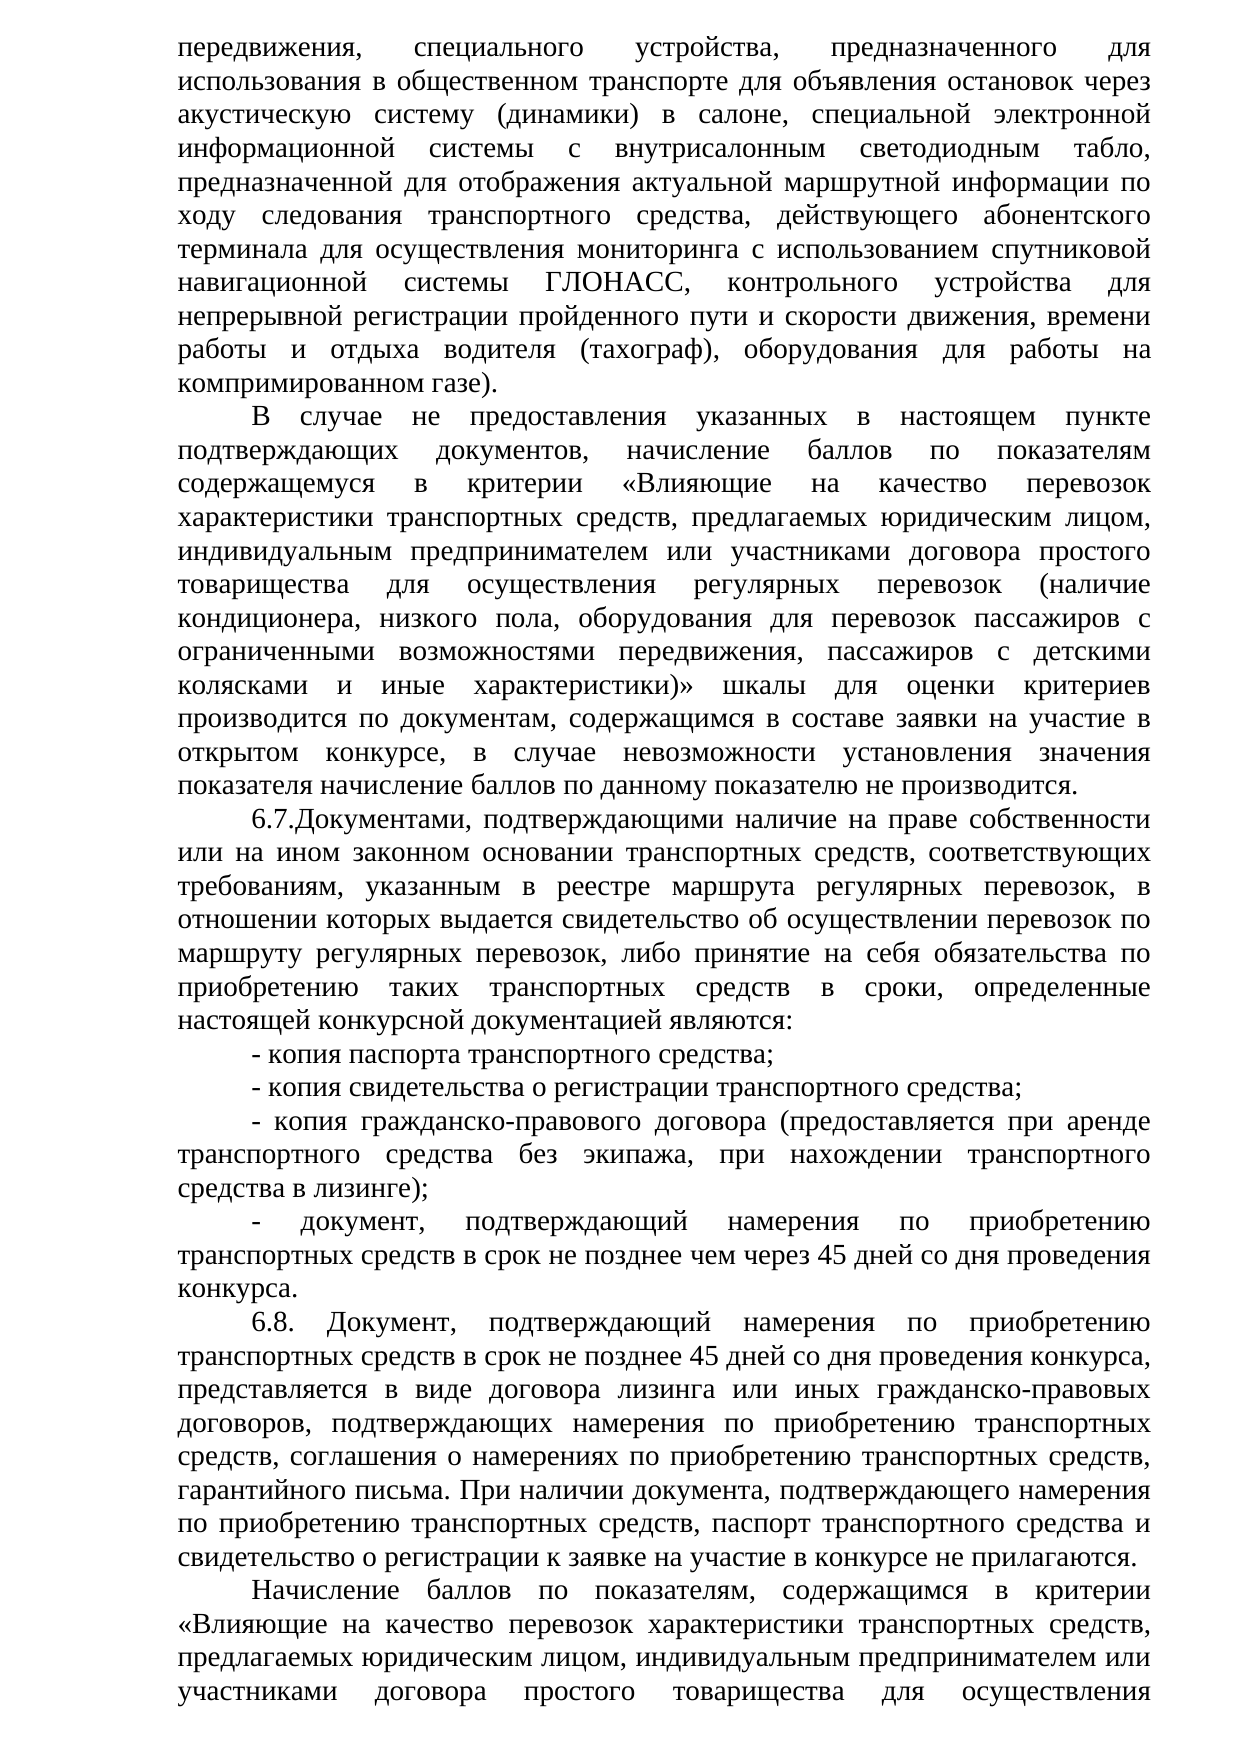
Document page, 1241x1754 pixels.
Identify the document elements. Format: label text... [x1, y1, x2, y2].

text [177, 29, 1152, 398]
text В случае не предоставления указанных в настоящем пункте подтверждающих документов, начисление баллов по показателям содержащемуся в критерии «Влияющие на качество перевозок характеристики транспортных средств, предлагаемых юридическим лицом, индивидуальным предпринимателем или участниками договора простого товарищества для осуществления регулярных перевозок (наличие кондиционера, низкого пола, оборудования для перевозок пассажиров с ограниченными возможностями передвижения, пассажиров с детскими колясками и иные характеристики)» шкалы для оценки критериев производится по документам, содержащимся в составе заявки на участие в открытом конкурсе, в случае невозможности установления значения показателя начисление баллов по данному показателю не производится. [177, 398, 1152, 801]
text 6.7.Документами, подтверждающими наличие на праве собственности или на ином законном основании транспортных средств, соответствующих требованиям, указанным в реестре маршрута регулярных перевозок, в отношении которых выдается свидетельство об осуществлении перевозок по маршруту регулярных перевозок, либо принятие на себя обязательства по приобретению таких транспортных средств в сроки, определенные настоящей конкурсной документацией являются: [177, 801, 1152, 1036]
text 6.8. Документ, подтверждающий намерения по приобретению транспортных средств в срок не позднее 45 дней со дня проведения конкурса, представляется в виде договора лизинга или иных гражданско-правовых договоров, подтверждающих намерения по приобретению транспортных средств, соглашения о намерениях по приобретению транспортных средств, гарантийного письма. При наличии документа, подтверждающего намерения по приобретению транспортных средств, паспорт транспортного средства и свидетельство о регистрации к заявке на участие в конкурсе не прилагаются. [177, 1304, 1152, 1572]
text - копия гражданско-правового договора (предоставляется при аренде транспортного средства без экипажа, при нахождении транспортного средства в лизинге); [177, 1103, 1152, 1203]
text - документ, подтверждающий намерения по приобретению транспортных средств в срок не позднее чем через 45 дней со дня проведения конкурса. [177, 1203, 1152, 1304]
text - копия свидетельства о регистрации транспортного средства; [177, 1069, 1152, 1103]
text - копия паспорта транспортного средства; [177, 1036, 1152, 1069]
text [177, 1572, 1152, 1707]
